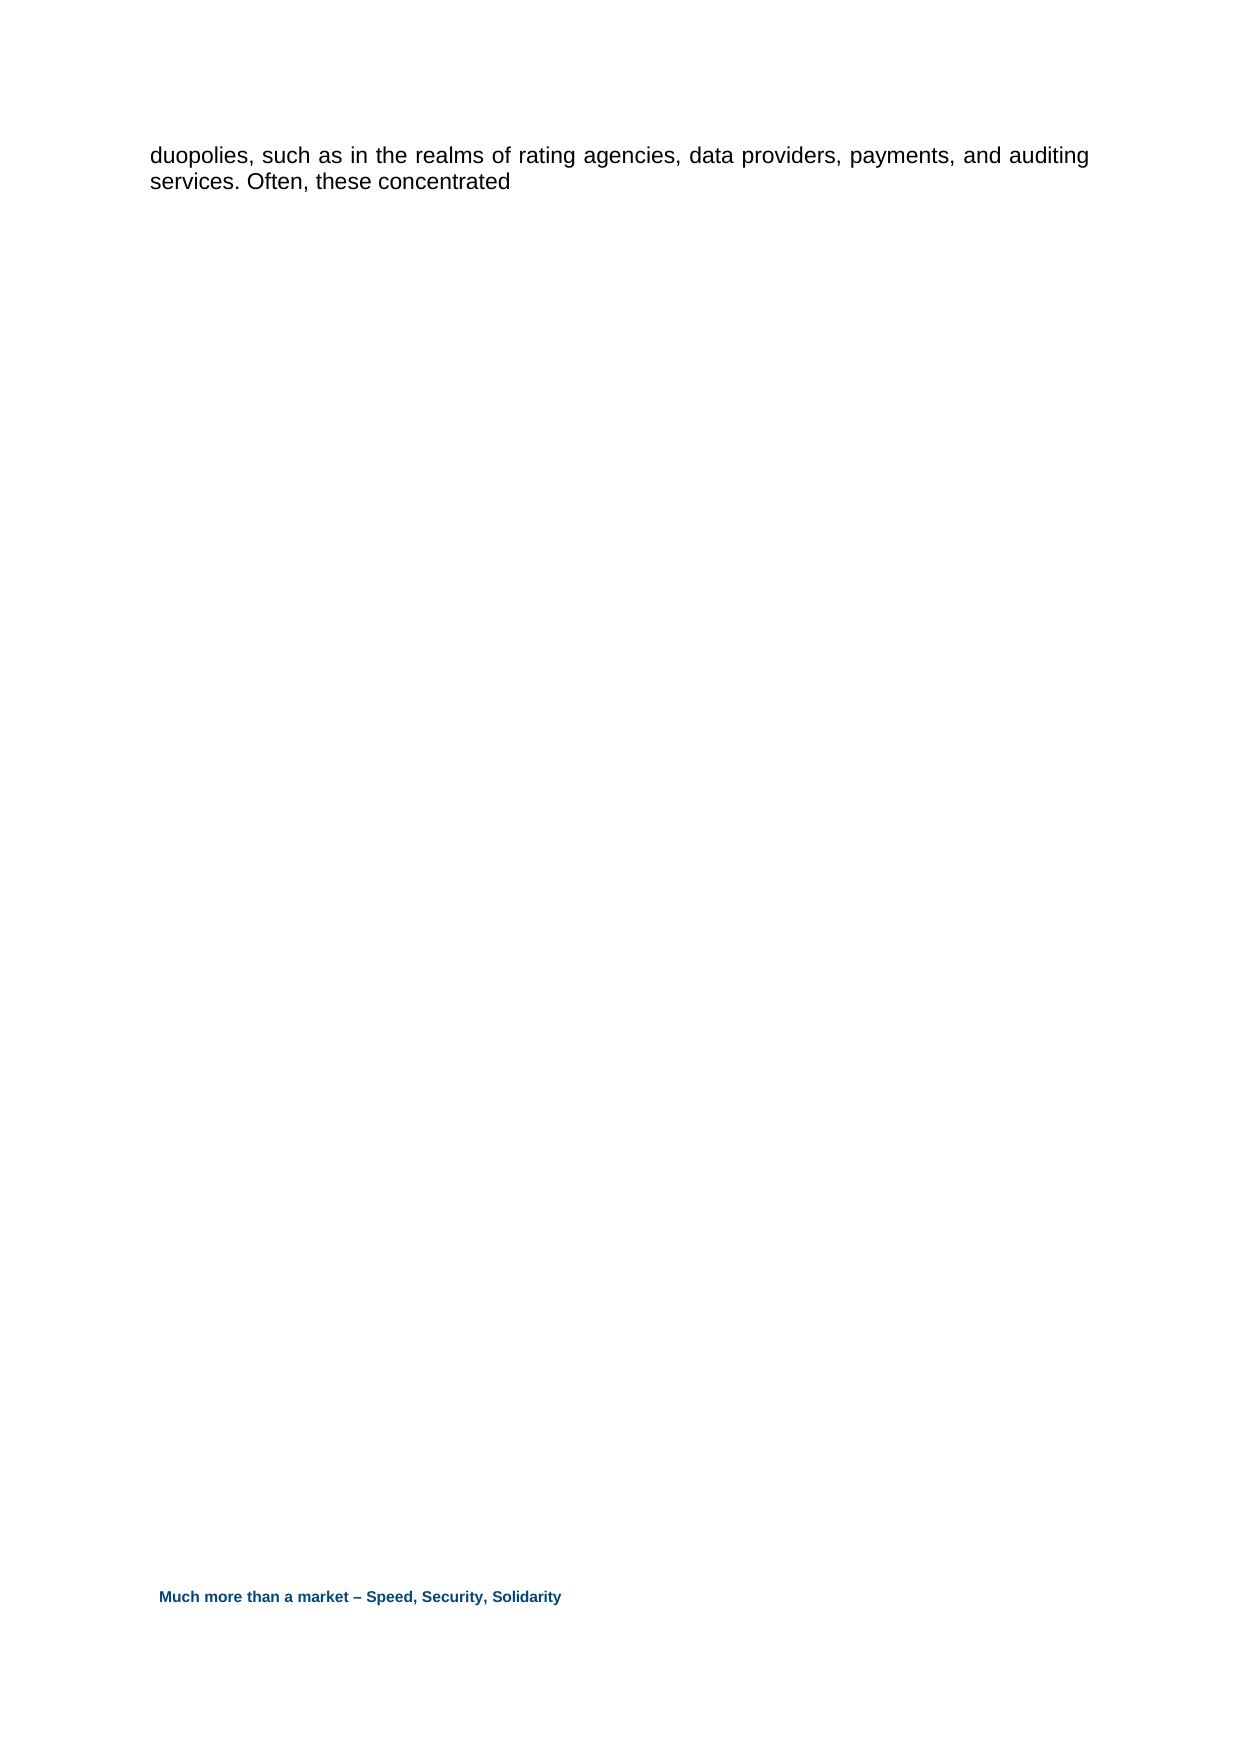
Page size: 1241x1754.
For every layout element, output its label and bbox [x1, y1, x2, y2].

text [150, 142, 1091, 194]
